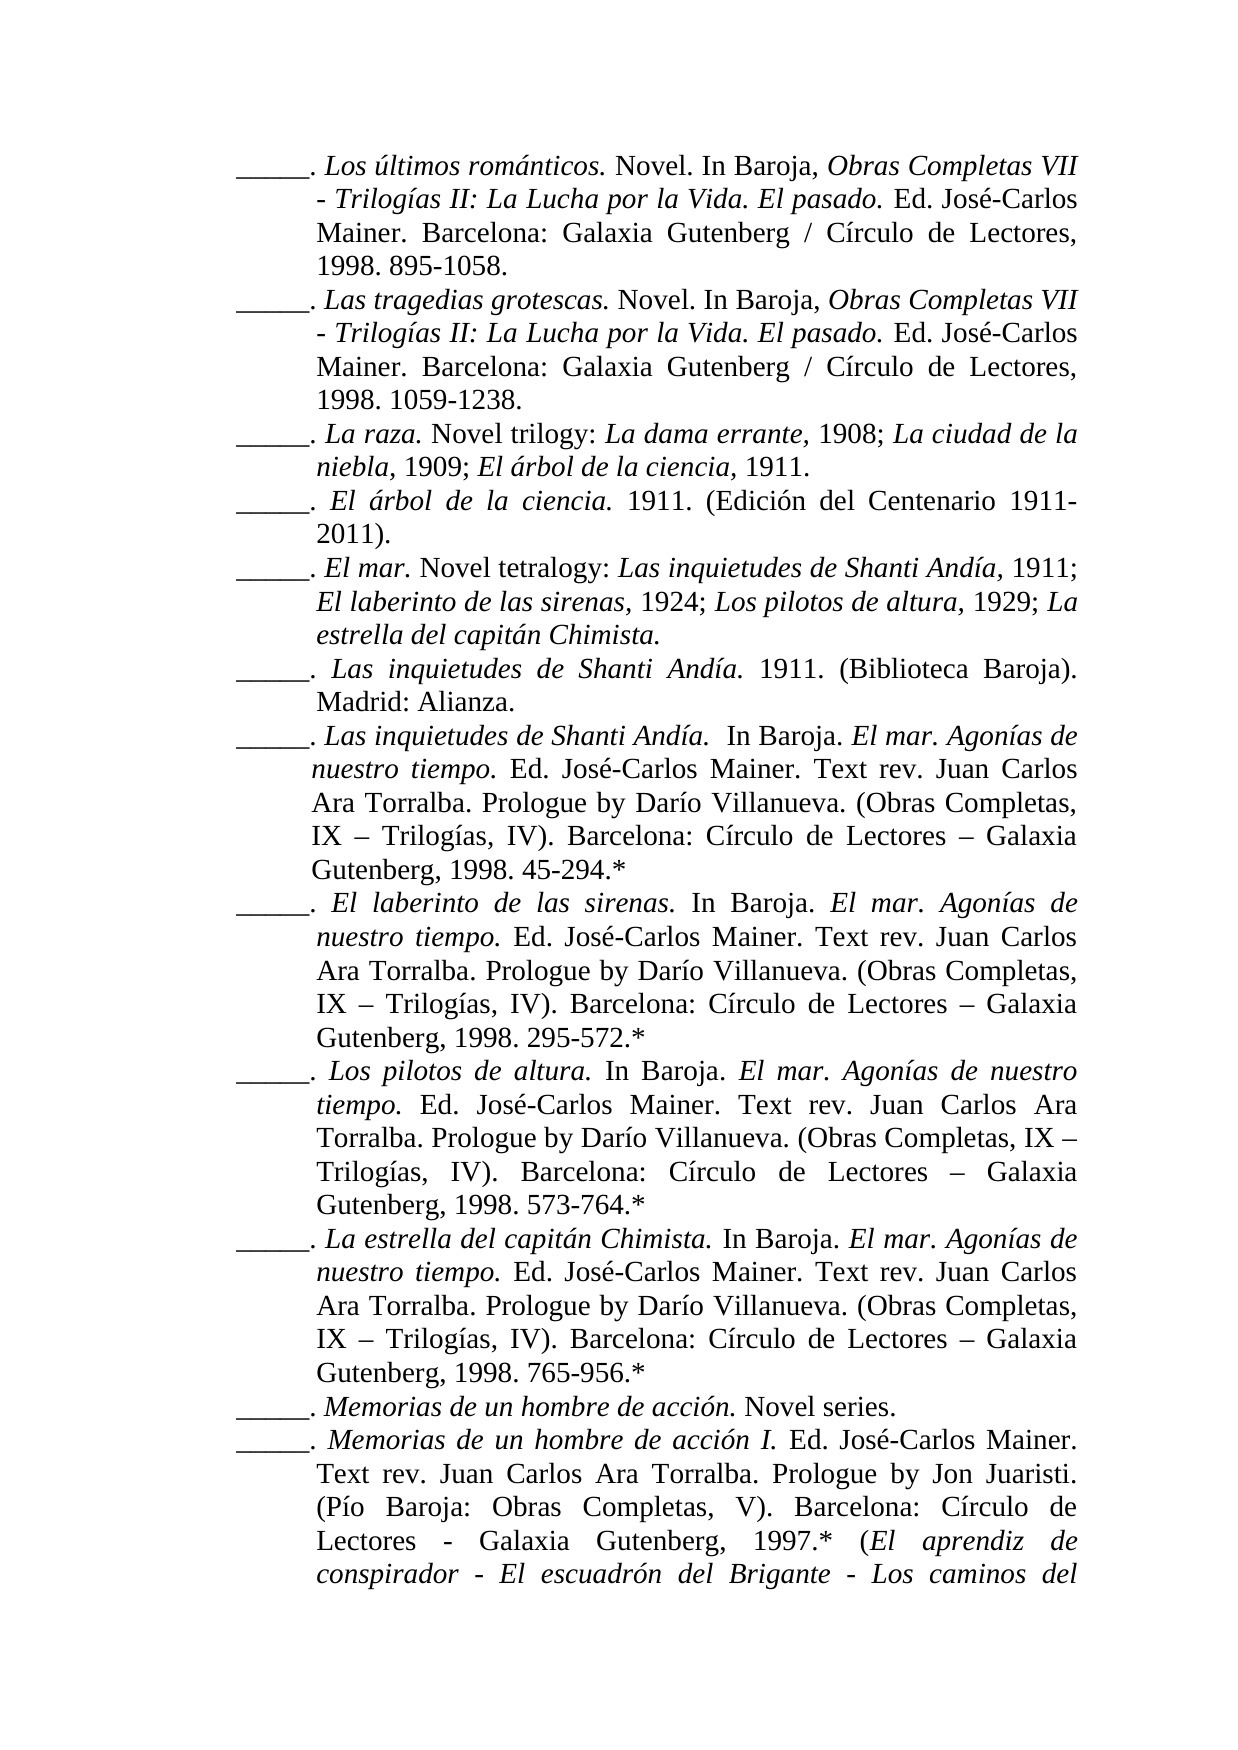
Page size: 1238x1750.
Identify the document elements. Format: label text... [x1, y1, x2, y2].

text _____. Los pilotos de altura. In Baroja. El mar. Agonías de nuestro tiempo. Ed. José-Carlos Mainer. Text rev. Juan Carlos Ara Torralba. Prologue by Darío Villanueva. (Obras Completas, IX – Trilogías, IV). Barcelona: Círculo de Lectores – Galaxia Gutenberg, 1998. 573-764.* [236, 1053, 1078, 1221]
text _____. Las tragedias grotescas. Novel. In Baroja, Obras Completas VII - Trilogías II: La Lucha por la Vida. El pasado. Ed. José-Carlos Mainer. Barcelona: Galaxia Gutenberg / Círculo de Lectores, 1998. 1059-1238. [236, 282, 1078, 416]
text _____. El mar. Novel tetralogy: Las inquietudes de Shanti Andía, 1911; El laberinto de las sirenas, 1924; Los pilotos de altura, 1929; La estrella del capitán Chimista. [236, 550, 1078, 651]
text _____. Las inquietudes de Shanti Andía. In Baroja. El mar. Agonías de nuestro tiempo. Ed. José-Carlos Mainer. Text rev. Juan Carlos Ara Torralba. Prologue by Darío Villanueva. (Obras Completas, IX – Trilogías, IV). Barcelona: Círculo de Lectores – Galaxia Gutenberg, 1998. 45-294.* [236, 718, 1078, 886]
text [236, 1422, 1078, 1590]
text _____. La estrella del capitán Chimista. In Baroja. El mar. Agonías de nuestro tiempo. Ed. José-Carlos Mainer. Text rev. Juan Carlos Ara Torralba. Prologue by Darío Villanueva. (Obras Completas, IX – Trilogías, IV). Barcelona: Círculo de Lectores – Galaxia Gutenberg, 1998. 765-956.* [236, 1221, 1078, 1389]
text _____. Las inquietudes de Shanti Andía. 1911. (Biblioteca Baroja). Madrid: Alianza. [236, 651, 1078, 718]
text _____. Memorias de un hombre de acción. Novel series. [236, 1389, 1078, 1422]
text _____. Los últimos románticos. Novel. In Baroja, Obras Completas VII - Trilogías II: La Lucha por la Vida. El pasado. Ed. José-Carlos Mainer. Barcelona: Galaxia Gutenberg / Círculo de Lectores, 1998. 895-1058. [236, 148, 1078, 282]
text _____. La raza. Novel trilogy: La dama errante, 1908; La ciudad de la niebla, 1909; El árbol de la ciencia, 1911. [236, 416, 1078, 483]
text _____. El árbol de la ciencia. 1911. (Edición del Centenario 1911-2011). [236, 483, 1078, 550]
text _____. El laberinto de las sirenas. In Baroja. El mar. Agonías de nuestro tiempo. Ed. José-Carlos Mainer. Text rev. Juan Carlos Ara Torralba. Prologue by Darío Villanueva. (Obras Completas, IX – Trilogías, IV). Barcelona: Círculo de Lectores – Galaxia Gutenberg, 1998. 295-572.* [236, 886, 1078, 1053]
